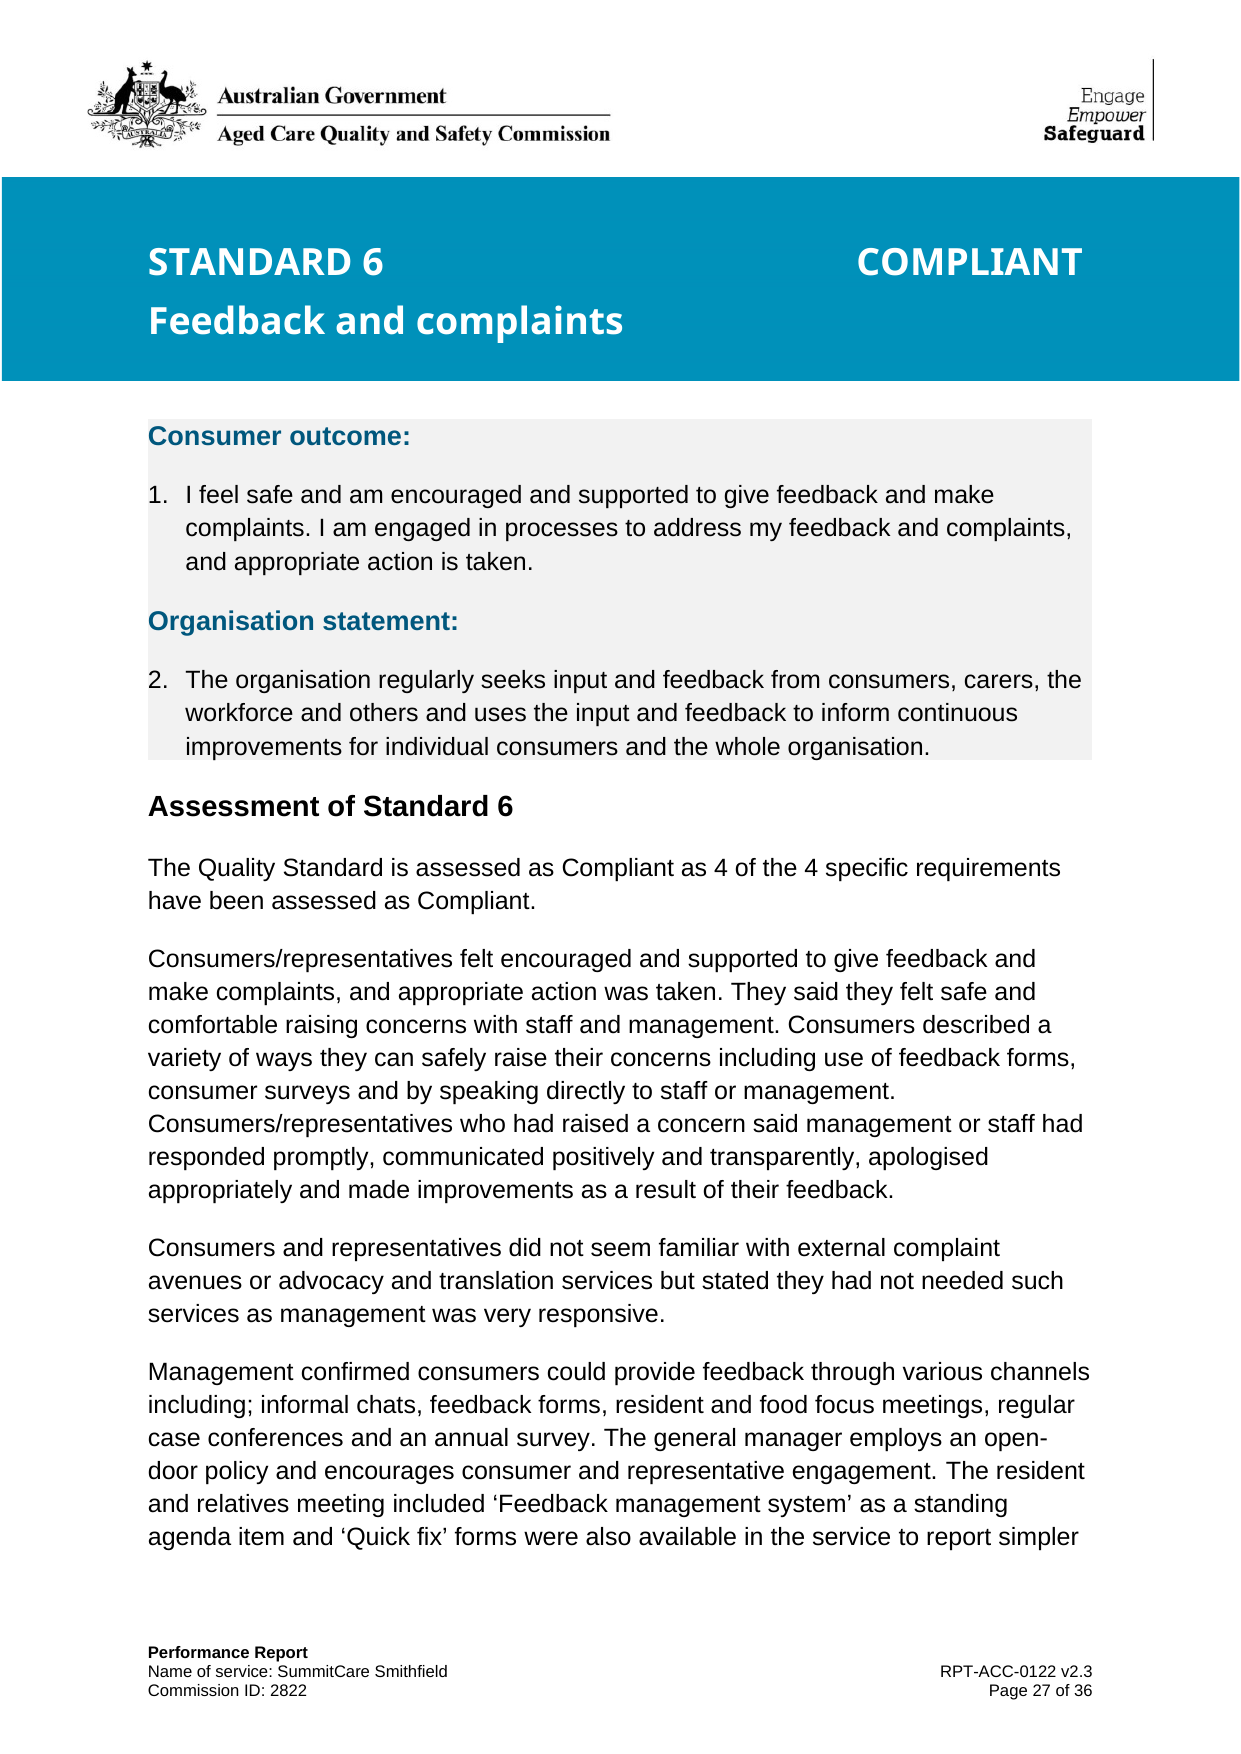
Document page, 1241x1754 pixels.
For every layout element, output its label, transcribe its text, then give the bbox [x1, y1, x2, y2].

subtitle STANDARD 6 COMPLIANT Feedback and complaints [148, 236, 1092, 345]
text Consumers and representatives did not seem familiar with external complaint avenues or advocacy and translation services but stated they had not needed such services as management was very responsive. [148, 1233, 1092, 1328]
subtitle Consumer outcome: [148, 419, 1092, 451]
subtitle Assessment of Standard 6 [148, 789, 1092, 823]
picture [1, 0, 1241, 169]
subtitle Organisation statement: [148, 604, 1092, 636]
list I feel safe and am encouraged and supported to give feedback and make complaints. I am engaged in processes to address my feedback and complaints, and appropriate action is taken. [148, 480, 1092, 575]
text The Quality Standard is assessed as Compliant as 4 of the 4 specific requirements have been assessed as Compliant. [148, 853, 1092, 915]
list The organisation regularly seeks input and feedback from consumers, carers, the workforce and others and uses the input and feedback to inform continuous improvements for individual consumers and the whole organisation. [148, 665, 1092, 760]
text Consumers/representatives felt encouraged and supported to give feedback and make complaints, and appropriate action was taken. They said they felt safe and comfortable raising concerns with staff and management. Consumers described a variety of ways they can safely raise their concerns including use of feedback forms, consumer surveys and by speaking directly to staff or management. Consumers/representatives who had raised a concern said management or staff had responded promptly, communicated positively and transparently, apologised appropriately and made improvements as a result of their feedback. [148, 944, 1092, 1204]
